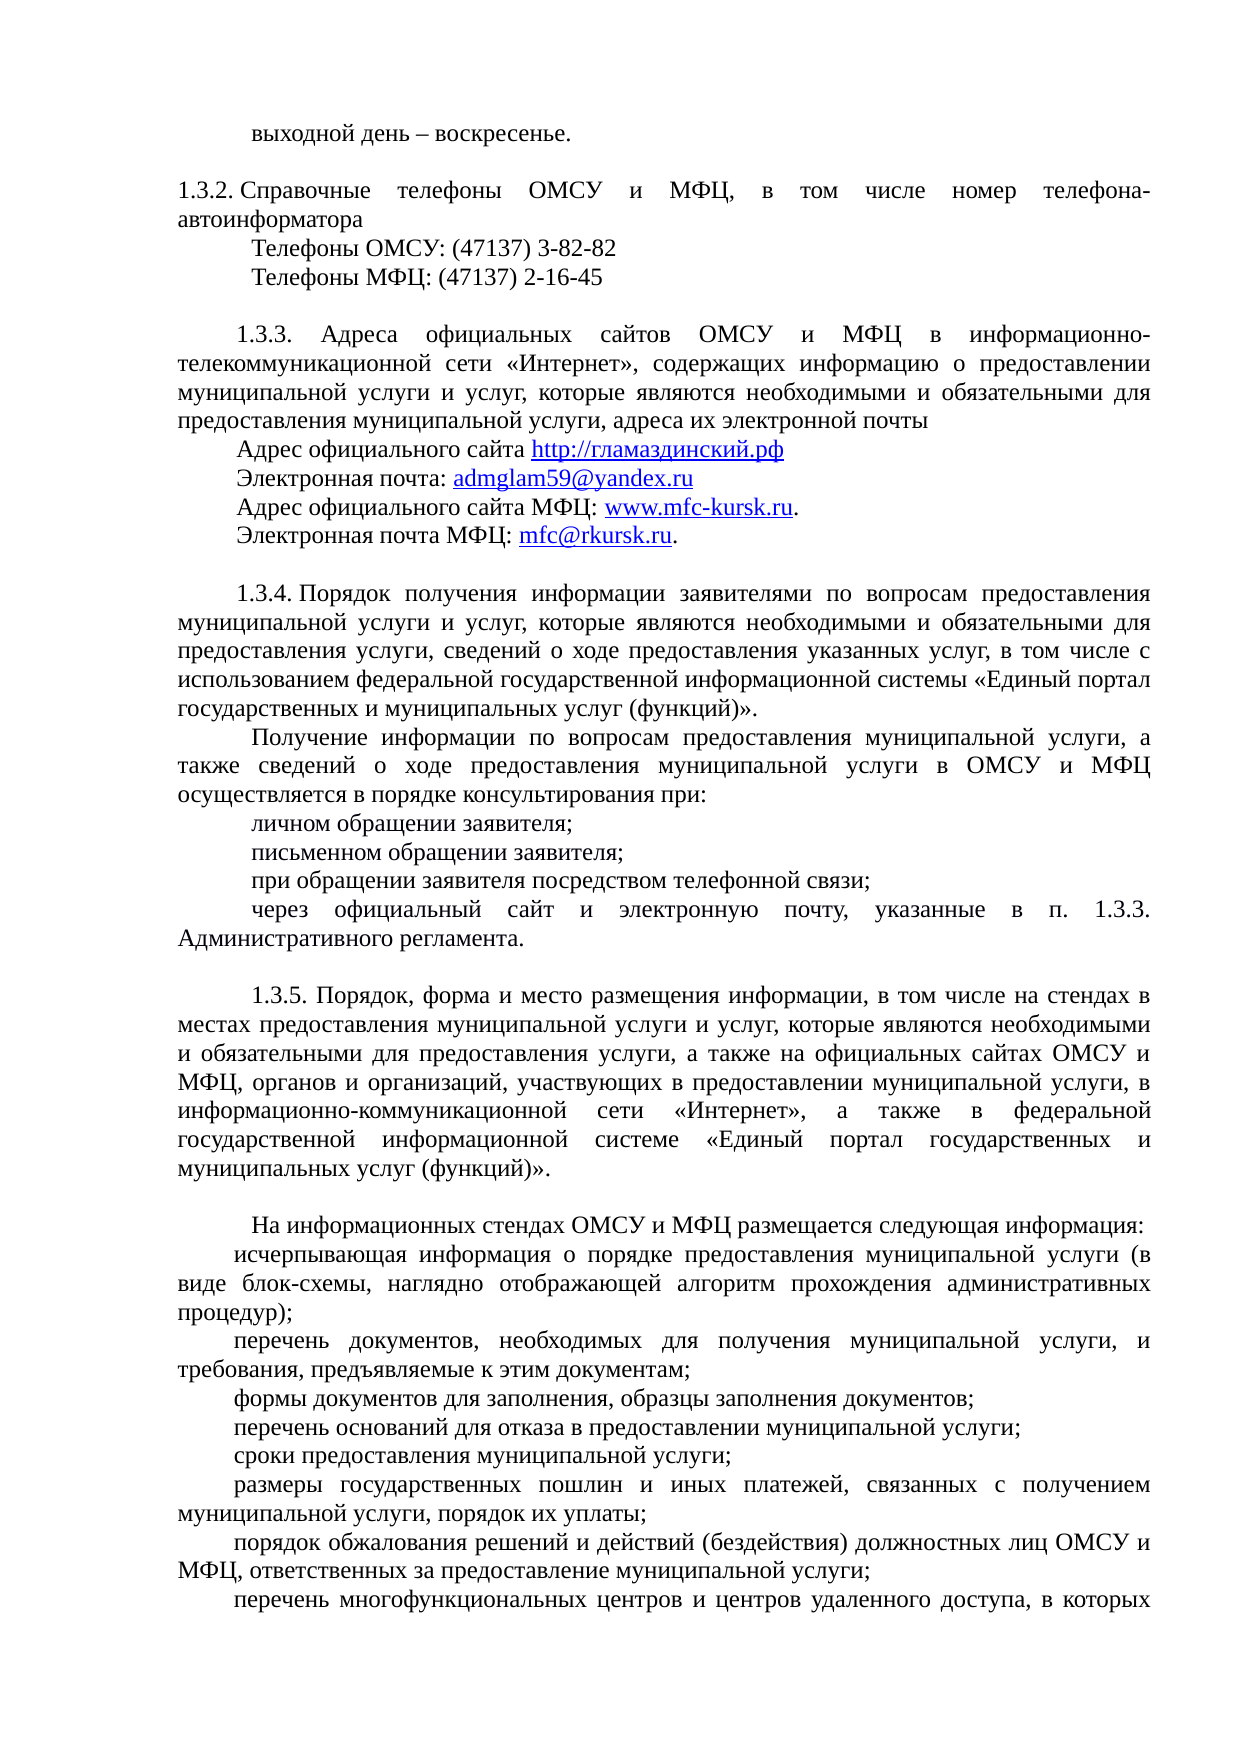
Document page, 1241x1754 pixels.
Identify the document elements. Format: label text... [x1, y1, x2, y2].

text Телефоны ОМСУ: (47137) 3-82-82 [177, 233, 1152, 262]
text письменном обращении заявителя; [177, 837, 1152, 866]
text исчерпывающая информация о порядке предоставления муниципальной услуги (в виде блок-схемы, наглядно отображающей алгоритм прохождения административных процедур); [177, 1239, 1152, 1326]
text перечень документов, необходимых для получения муниципальной услуги, и требования, предъявляемые к этим документам; [177, 1326, 1152, 1383]
text сроки предоставления муниципальной услуги; [177, 1441, 1152, 1469]
text через официальный сайт и электронную почту, указанные в п. 1.3.3. Административного регламента. [177, 894, 1152, 952]
text выходной день – воскресенье. [177, 118, 1152, 147]
text Телефоны МФЦ: (47137) 2-16-45 [177, 262, 1152, 291]
text Адрес официального сайта МФЦ: www.mfc-kursk.ru. [177, 492, 1152, 521]
text Получение информации по вопросам предоставления муниципальной услуги, а также сведений о ходе предоставления муниципальной услуги в ОМСУ и МФЦ осуществляется в порядке консультирования при: [177, 722, 1152, 808]
text при обращении заявителя посредством телефонной связи; [177, 866, 1152, 894]
text Адрес официального сайта http://гламаздинский.рф [177, 434, 1152, 463]
text На информационных стендах ОМСУ и МФЦ размещается следующая информация: [177, 1211, 1152, 1239]
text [177, 1584, 1152, 1613]
text размеры государственных пошлин и иных платежей, связанных с получением муниципальной услуги, порядок их уплаты; [177, 1469, 1152, 1527]
text 1.3.3. Адреса официальных сайтов ОМСУ и МФЦ в информационно-телекоммуникационной сети «Интернет», содержащих информацию о предоставлении муниципальной услуги и услуг, которые являются необходимыми и обязательными для предоставления муниципальной услуги, адреса их электронной почты [177, 319, 1152, 434]
text формы документов для заполнения, образцы заполнения документов; [177, 1383, 1152, 1412]
text перечень оснований для отказа в предоставлении муниципальной услуги; [177, 1412, 1152, 1441]
text личном обращении заявителя; [177, 808, 1152, 837]
text 1.3.4. Порядок получения информации заявителями по вопросам предоставления муниципальной услуги и услуг, которые являются необходимыми и обязательными для предоставления услуги, сведений о ходе предоставления указанных услуг, в том числе с использованием федеральной государственной информационной системы «Единый портал государственных и муниципальных услуг (функций)». [177, 578, 1152, 722]
text 1.3.2. Справочные телефоны ОМСУ и МФЦ, в том числе номер телефона-автоинформатора [177, 176, 1152, 233]
text порядок обжалования решений и действий (бездействия) должностных лиц ОМСУ и МФЦ, ответственных за предоставление муниципальной услуги; [177, 1527, 1152, 1584]
text Электронная почта МФЦ: mfc@rkursk.ru. [177, 521, 1152, 549]
text Электронная почта: admglam59@yandex.ru [177, 463, 1152, 492]
text 1.3.5. Порядок, форма и место размещения информации, в том числе на стендах в местах предоставления муниципальной услуги и услуг, которые являются необходимыми и обязательными для предоставления услуги, а также на официальных сайтах ОМСУ и МФЦ, органов и организаций, участвующих в предоставлении муниципальной услуги, в информационно-коммуникационной сети «Интернет», а также в федеральной государственной информационной системе «Единый портал государственных и муниципальных услуг (функций)». [177, 981, 1152, 1182]
